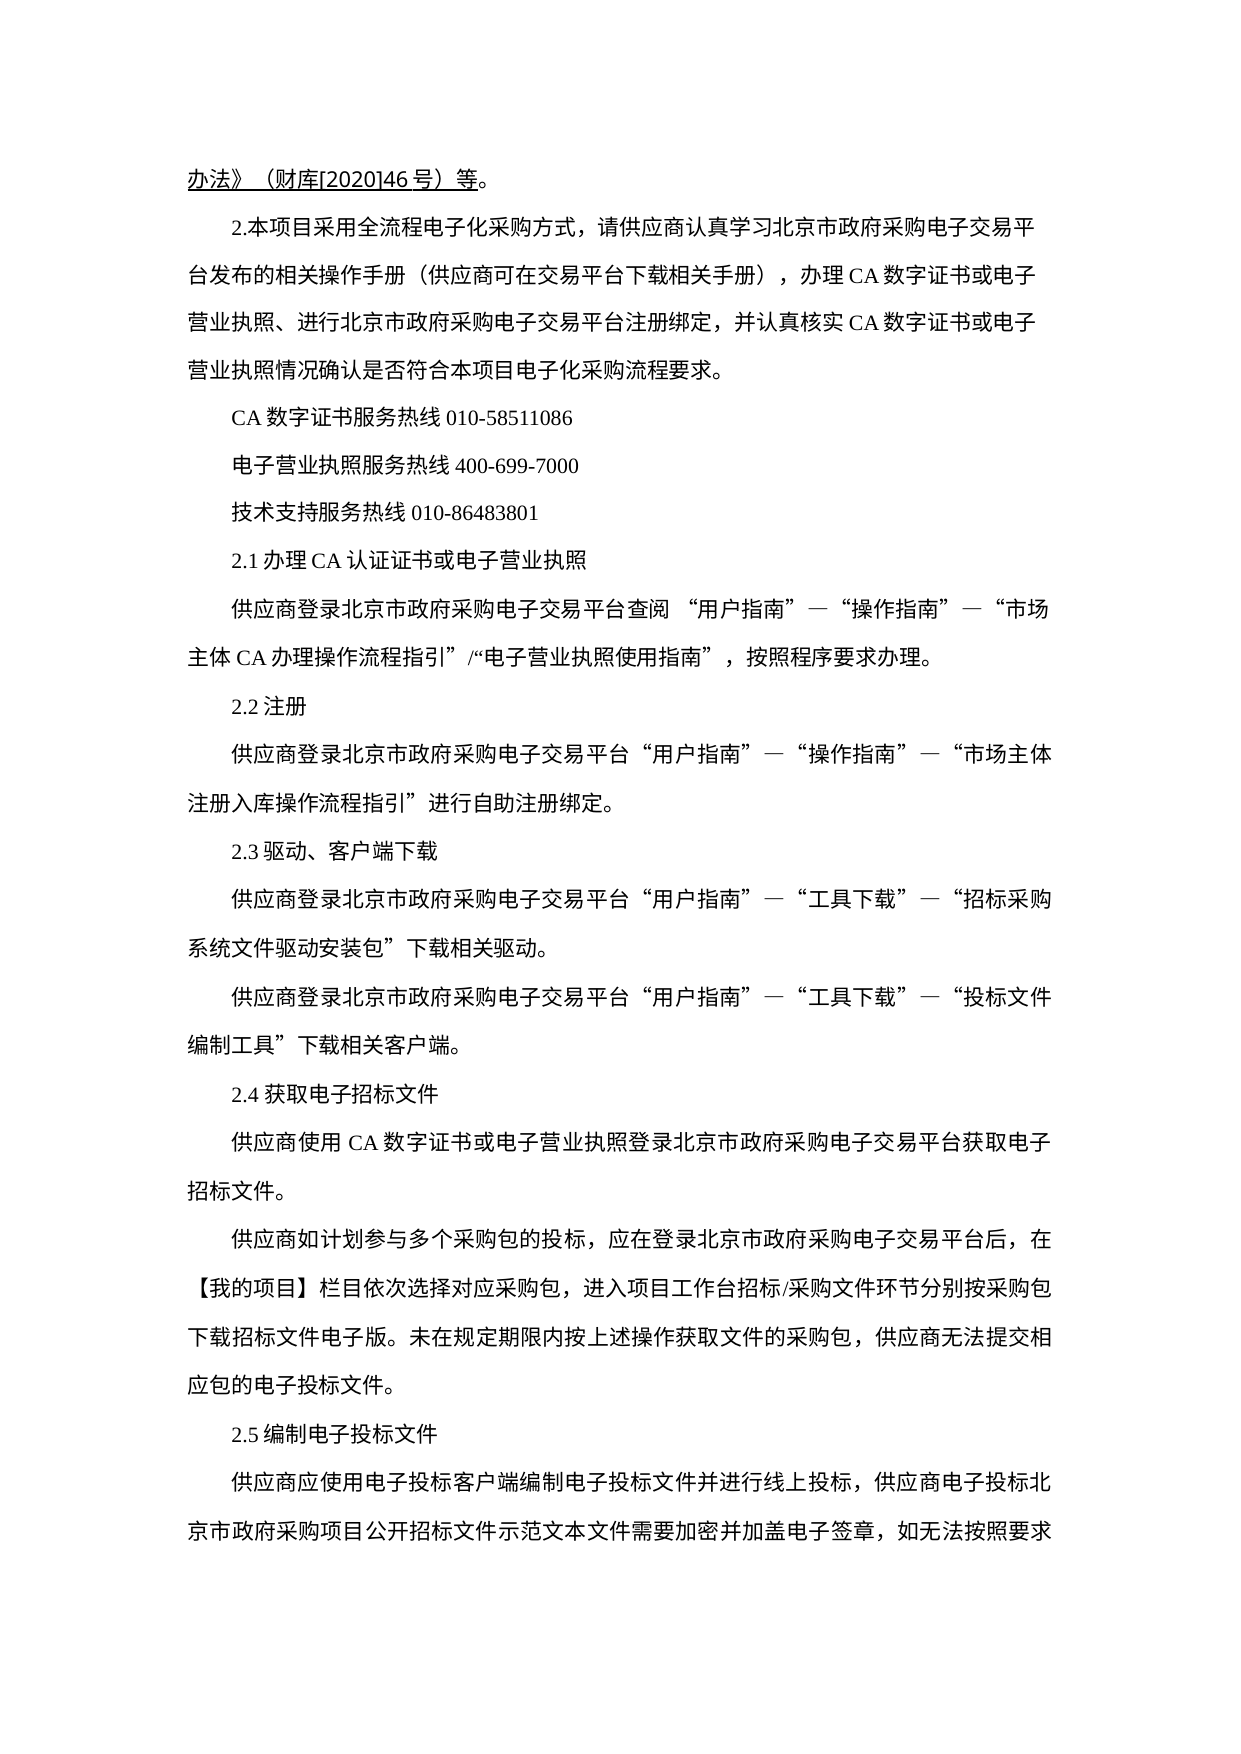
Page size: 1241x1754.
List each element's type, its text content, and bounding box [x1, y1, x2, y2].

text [187, 1464, 1053, 1546]
text 供应商登录北京市政府采购电子交易平台查阅 “用户指南”—“操作指南”—“市场主体 CA 办理操作流程指引”/“电子营业执照使用指南”，按照程序要求办理。 [187, 591, 1053, 672]
text 2.2注册 [187, 688, 1053, 721]
text 2.5编制电子投标文件 [187, 1416, 1053, 1449]
text 2.本项目采用全流程电子化采购方式，请供应商认真学习北京市政府采购电子交易平台发布的相关操作手册（供应商可在交易平台下载相关手册），办理 CA 数字证书或电子营业执照、进行北京市政府采购电子交易平台注册绑定，并认真核实 CA 数字证书或电子营业执照情况确认是否符合本项目电子化采购流程要求。 [187, 210, 1053, 384]
text 2.1办理CA认证证书或电子营业执照 [187, 543, 1053, 575]
text 供应商登录北京市政府采购电子交易平台“用户指南”—“工具下载”—“招标采购系统文件驱动安装包”下载相关驱动。 [187, 882, 1053, 963]
text 2.4 获取电子招标文件 [187, 1076, 1053, 1109]
text 供应商使用 CA 数字证书或电子营业执照登录北京市政府采购电子交易平台获取电子招标文件。 [187, 1124, 1053, 1206]
text 供应商登录北京市政府采购电子交易平台“用户指南”—“操作指南”—“市场主体注册入库操作流程指引”进行自助注册绑定。 [187, 737, 1053, 818]
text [187, 162, 1053, 194]
text 2.3驱动、客户端下载 [187, 834, 1053, 866]
text 电子营业执照服务热线 400-699-7000 [187, 448, 1053, 479]
text 技术支持服务热线 010-86483801 [187, 495, 1053, 527]
text 供应商登录北京市政府采购电子交易平台“用户指南”—“工具下载”—“投标文件编制工具”下载相关客户端。 [187, 979, 1053, 1060]
text CA 数字证书服务热线 010-58511086 [187, 400, 1053, 432]
text 供应商如计划参与多个采购包的投标，应在登录北京市政府采购电子交易平台后，在【我的项目】栏目依次选择对应采购包，进入项目工作台招标/采购文件环节分别按采购包下载招标文件电子版。未在规定期限内按上述操作获取文件的采购包，供应商无法提交相应包的电子投标文件。 [187, 1222, 1053, 1400]
